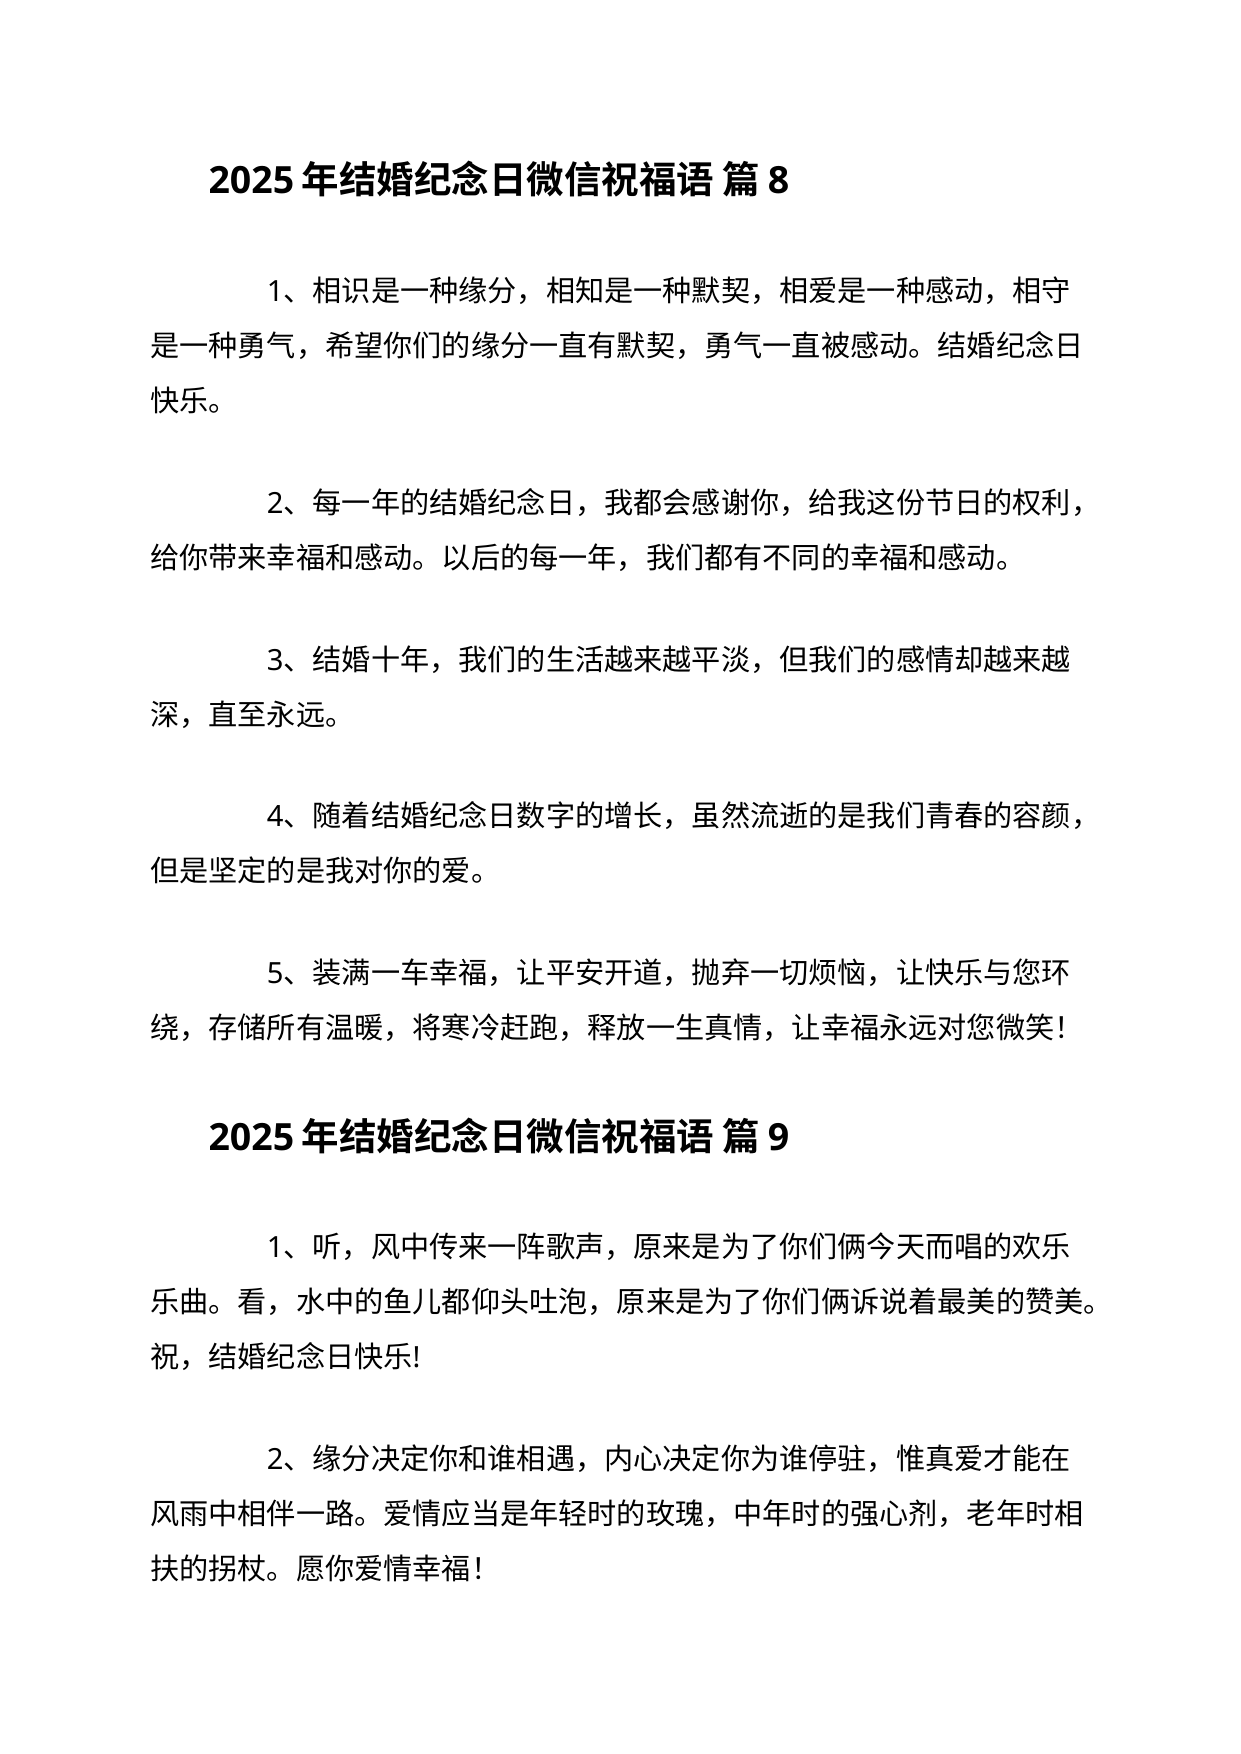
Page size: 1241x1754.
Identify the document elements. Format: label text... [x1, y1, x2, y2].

text 5、装满一车幸福，让平安开道，抛弃一切烦恼，让快乐与您环绕，存储所有温暖，将寒冷赶跑，释放一生真情，让幸福永远对您微笑！ [150, 949, 1090, 1047]
text 2025年结婚纪念日微信祝福语 篇8 [150, 150, 1090, 204]
text 1、听，风中传来一阵歌声，原来是为了你们俩今天而唱的欢乐乐曲。看，水中的鱼儿都仰头吐泡，原来是为了你们俩诉说着最美的赞美。祝，结婚纪念日快乐! [150, 1224, 1090, 1376]
text 1、相识是一种缘分，相知是一种默契，相爱是一种感动，相守是一种勇气，希望你们的缘分一直有默契，勇气一直被感动。结婚纪念日快乐。 [150, 268, 1090, 420]
text 4、随着结婚纪念日数字的增长，虽然流逝的是我们青春的容颜，但是坚定的是我对你的爱。 [150, 793, 1090, 890]
text 2、每一年的结婚纪念日，我都会感谢你，给我这份节日的权利，给你带来幸福和感动。以后的每一年，我们都有不同的幸福和感动。 [150, 479, 1090, 577]
text 3、结婚十年，我们的生活越来越平淡，但我们的感情却越来越深，直至永远。 [150, 636, 1090, 733]
text 2025年结婚纪念日微信祝福语 篇9 [150, 1106, 1090, 1161]
text 2、缘分决定你和谁相遇，内心决定你为谁停驻，惟真爱才能在风雨中相伴一路。爱情应当是年轻时的玫瑰，中年时的强心剂，老年时相扶的拐杖。愿你爱情幸福！ [150, 1436, 1090, 1588]
